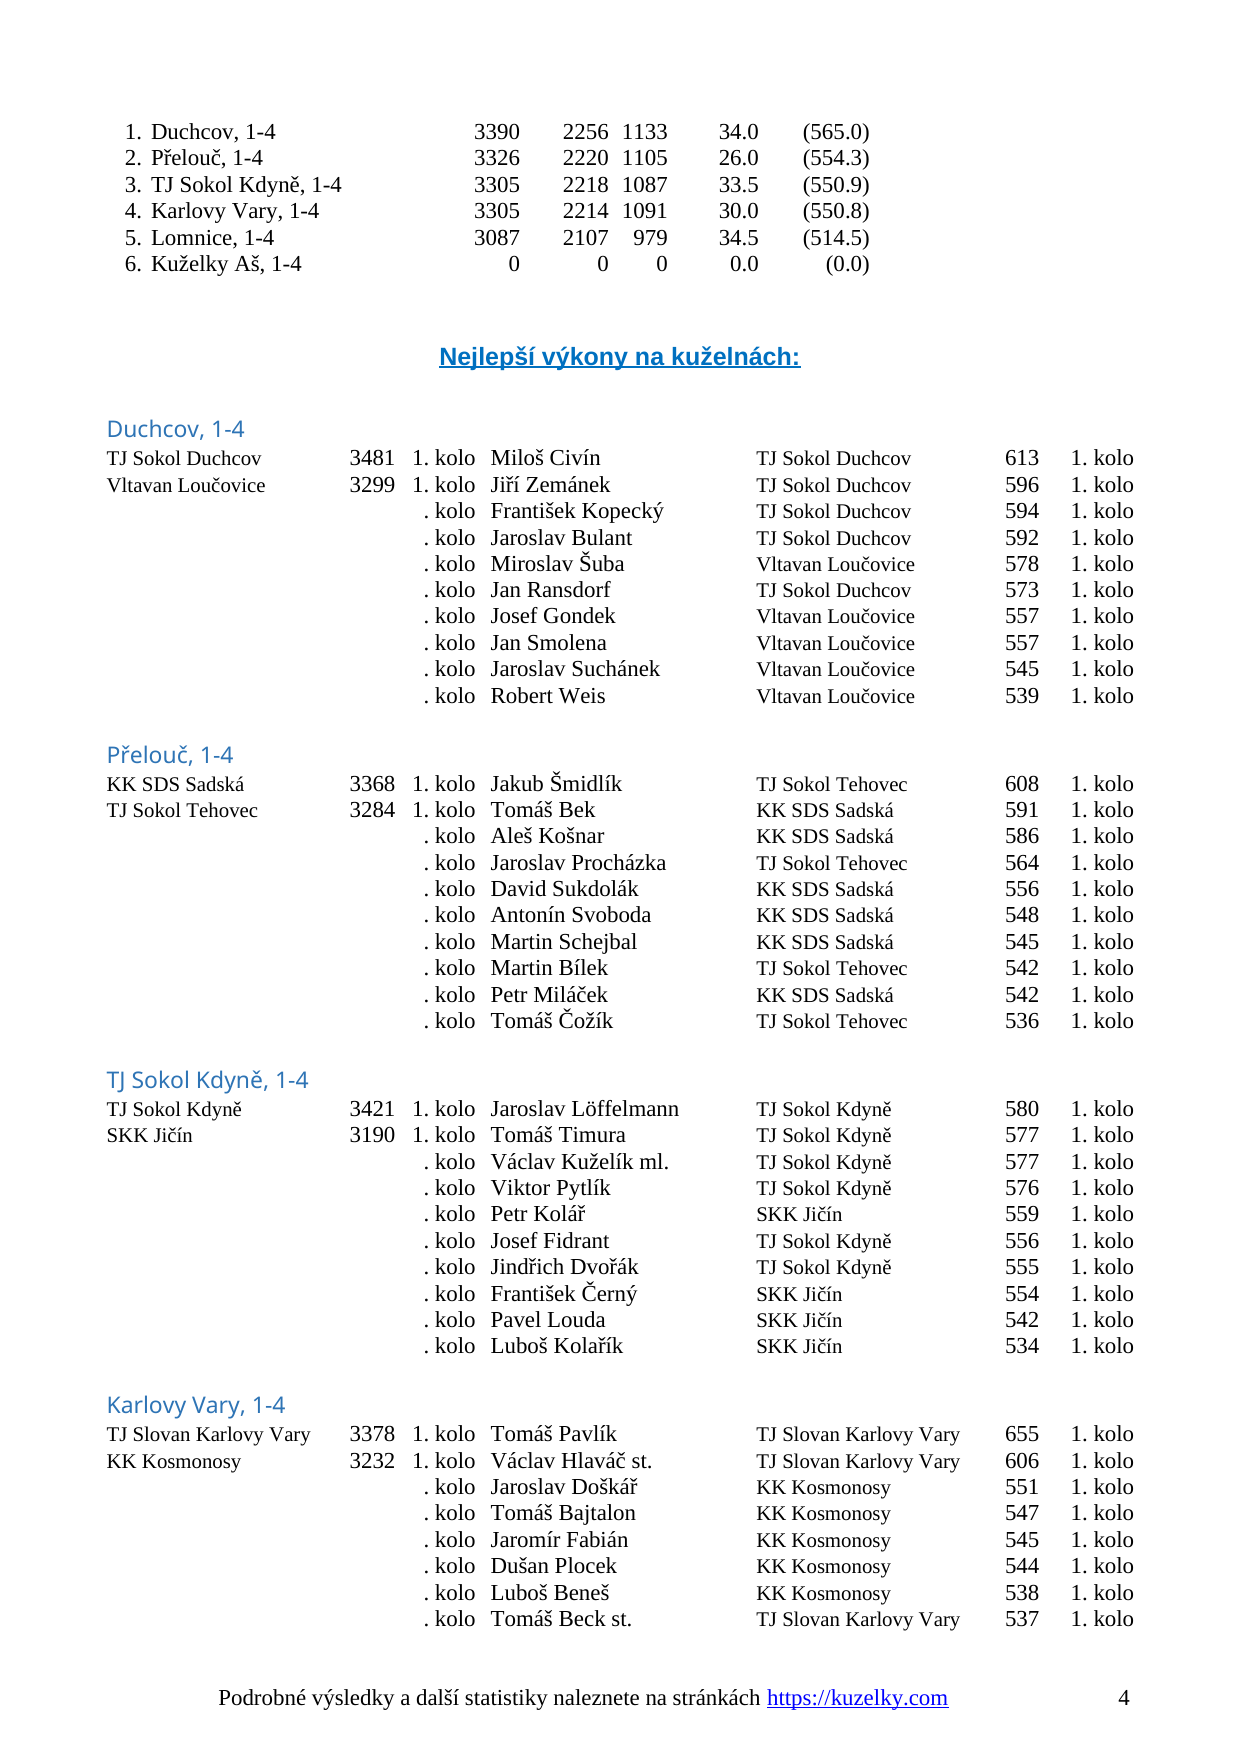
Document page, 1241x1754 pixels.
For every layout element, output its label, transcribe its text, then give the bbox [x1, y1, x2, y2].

text . kolo Jan Smolena Vltavan Loučovice 557 1. kolo [106, 629, 1134, 655]
text Nejlepší výkony na kuželnách: [94, 341, 1145, 370]
text . kolo Jaroslav Suchánek Vltavan Loučovice 545 1. kolo [106, 655, 1134, 682]
text . kolo Václav Kuželík ml. TJ Sokol Kdyně 577 1. kolo [106, 1148, 1134, 1174]
text . kolo David Sukdolák KK SDS Sadská 556 1. kolo [106, 875, 1134, 902]
text 2. Přelouč, 1-4 3326 2220 1105 26.0 (554.3) [106, 144, 1134, 171]
subtitle Karlovy Vary, 1-4 [106, 1389, 1134, 1420]
text . kolo Tomáš Čožík TJ Sokol Tehovec 536 1. kolo [106, 1007, 1134, 1033]
text . kolo Dušan Plocek KK Kosmonosy 544 1. kolo [106, 1552, 1134, 1578]
text KK SDS Sadská 3368 1. kolo Jakub Šmidlík TJ Sokol Tehovec 608 1. kolo [106, 770, 1134, 796]
text . kolo Josef Fidrant TJ Sokol Kdyně 556 1. kolo [106, 1227, 1134, 1253]
text 5. Lomnice, 1-4 3087 2107 979 34.5 (514.5) [106, 223, 1134, 250]
text . kolo František Kopecký TJ Sokol Duchcov 594 1. kolo [106, 497, 1134, 523]
text . kolo Jan Ransdorf TJ Sokol Duchcov 573 1. kolo [106, 576, 1134, 603]
text . kolo Pavel Louda SKK Jičín 542 1. kolo [106, 1306, 1134, 1332]
text 3. TJ Sokol Kdyně, 1-4 3305 2218 1087 33.5 (550.9) [106, 171, 1134, 197]
text . kolo Aleš Košnar KK SDS Sadská 586 1. kolo [106, 822, 1134, 849]
text SKK Jičín 3190 1. kolo Tomáš Timura TJ Sokol Kdyně 577 1. kolo [106, 1121, 1134, 1148]
text . kolo Jaroslav Procházka TJ Sokol Tehovec 564 1. kolo [106, 849, 1134, 875]
text . kolo František Černý SKK Jičín 554 1. kolo [106, 1279, 1134, 1306]
text 6. Kuželky Aš, 1-4 0 0 0 0.0 (0.0) [106, 250, 1134, 276]
text . kolo Robert Weis Vltavan Loučovice 539 1. kolo [106, 682, 1134, 708]
text KK Kosmonosy 3232 1. kolo Václav Hlaváč st. TJ Slovan Karlovy Vary 606 1. kolo [106, 1447, 1134, 1473]
text TJ Slovan Karlovy Vary 3378 1. kolo Tomáš Pavlík TJ Slovan Karlovy Vary 655 1. kolo [106, 1420, 1134, 1447]
text . kolo Miroslav Šuba Vltavan Loučovice 578 1. kolo [106, 550, 1134, 576]
text Vltavan Loučovice 3299 1. kolo Jiří Zemánek TJ Sokol Duchcov 596 1. kolo [106, 471, 1134, 497]
text TJ Sokol Tehovec 3284 1. kolo Tomáš Bek KK SDS Sadská 591 1. kolo [106, 796, 1134, 822]
text . kolo Luboš Kolařík SKK Jičín 534 1. kolo [106, 1332, 1134, 1359]
text . kolo Viktor Pytlík TJ Sokol Kdyně 576 1. kolo [106, 1174, 1134, 1201]
text 4. Karlovy Vary, 1-4 3305 2214 1091 30.0 (550.8) [106, 197, 1134, 223]
text . kolo Martin Bílek TJ Sokol Tehovec 542 1. kolo [106, 954, 1134, 981]
text . kolo Jaroslav Bulant TJ Sokol Duchcov 592 1. kolo [106, 523, 1134, 550]
text TJ Sokol Duchcov 3481 1. kolo Miloš Civín TJ Sokol Duchcov 613 1. kolo [106, 444, 1134, 471]
subtitle Duchcov, 1-4 [106, 413, 1134, 444]
text . kolo Petr Miláček KK SDS Sadská 542 1. kolo [106, 981, 1134, 1007]
text 1. Duchcov, 1-4 3390 2256 1133 34.0 (565.0) [106, 118, 1134, 144]
text . kolo Josef Gondek Vltavan Loučovice 557 1. kolo [106, 603, 1134, 629]
text . kolo Martin Schejbal KK SDS Sadská 545 1. kolo [106, 928, 1134, 954]
text . kolo Jindřich Dvořák TJ Sokol Kdyně 555 1. kolo [106, 1253, 1134, 1279]
text . kolo Luboš Beneš KK Kosmonosy 538 1. kolo [106, 1578, 1134, 1605]
text . kolo Jaromír Fabián KK Kosmonosy 545 1. kolo [106, 1526, 1134, 1552]
subtitle Přelouč, 1-4 [106, 738, 1134, 770]
text TJ Sokol Kdyně 3421 1. kolo Jaroslav Löffelmann TJ Sokol Kdyně 580 1. kolo [106, 1095, 1134, 1121]
text . kolo Petr Kolář SKK Jičín 559 1. kolo [106, 1201, 1134, 1227]
text . kolo Antonín Svoboda KK SDS Sadská 548 1. kolo [106, 902, 1134, 928]
text . kolo Tomáš Bajtalon KK Kosmonosy 547 1. kolo [106, 1499, 1134, 1526]
text . kolo Jaroslav Doškář KK Kosmonosy 551 1. kolo [106, 1473, 1134, 1499]
text . kolo Tomáš Beck st. TJ Slovan Karlovy Vary 537 1. kolo [106, 1605, 1134, 1631]
subtitle TJ Sokol Kdyně, 1-4 [106, 1064, 1134, 1095]
